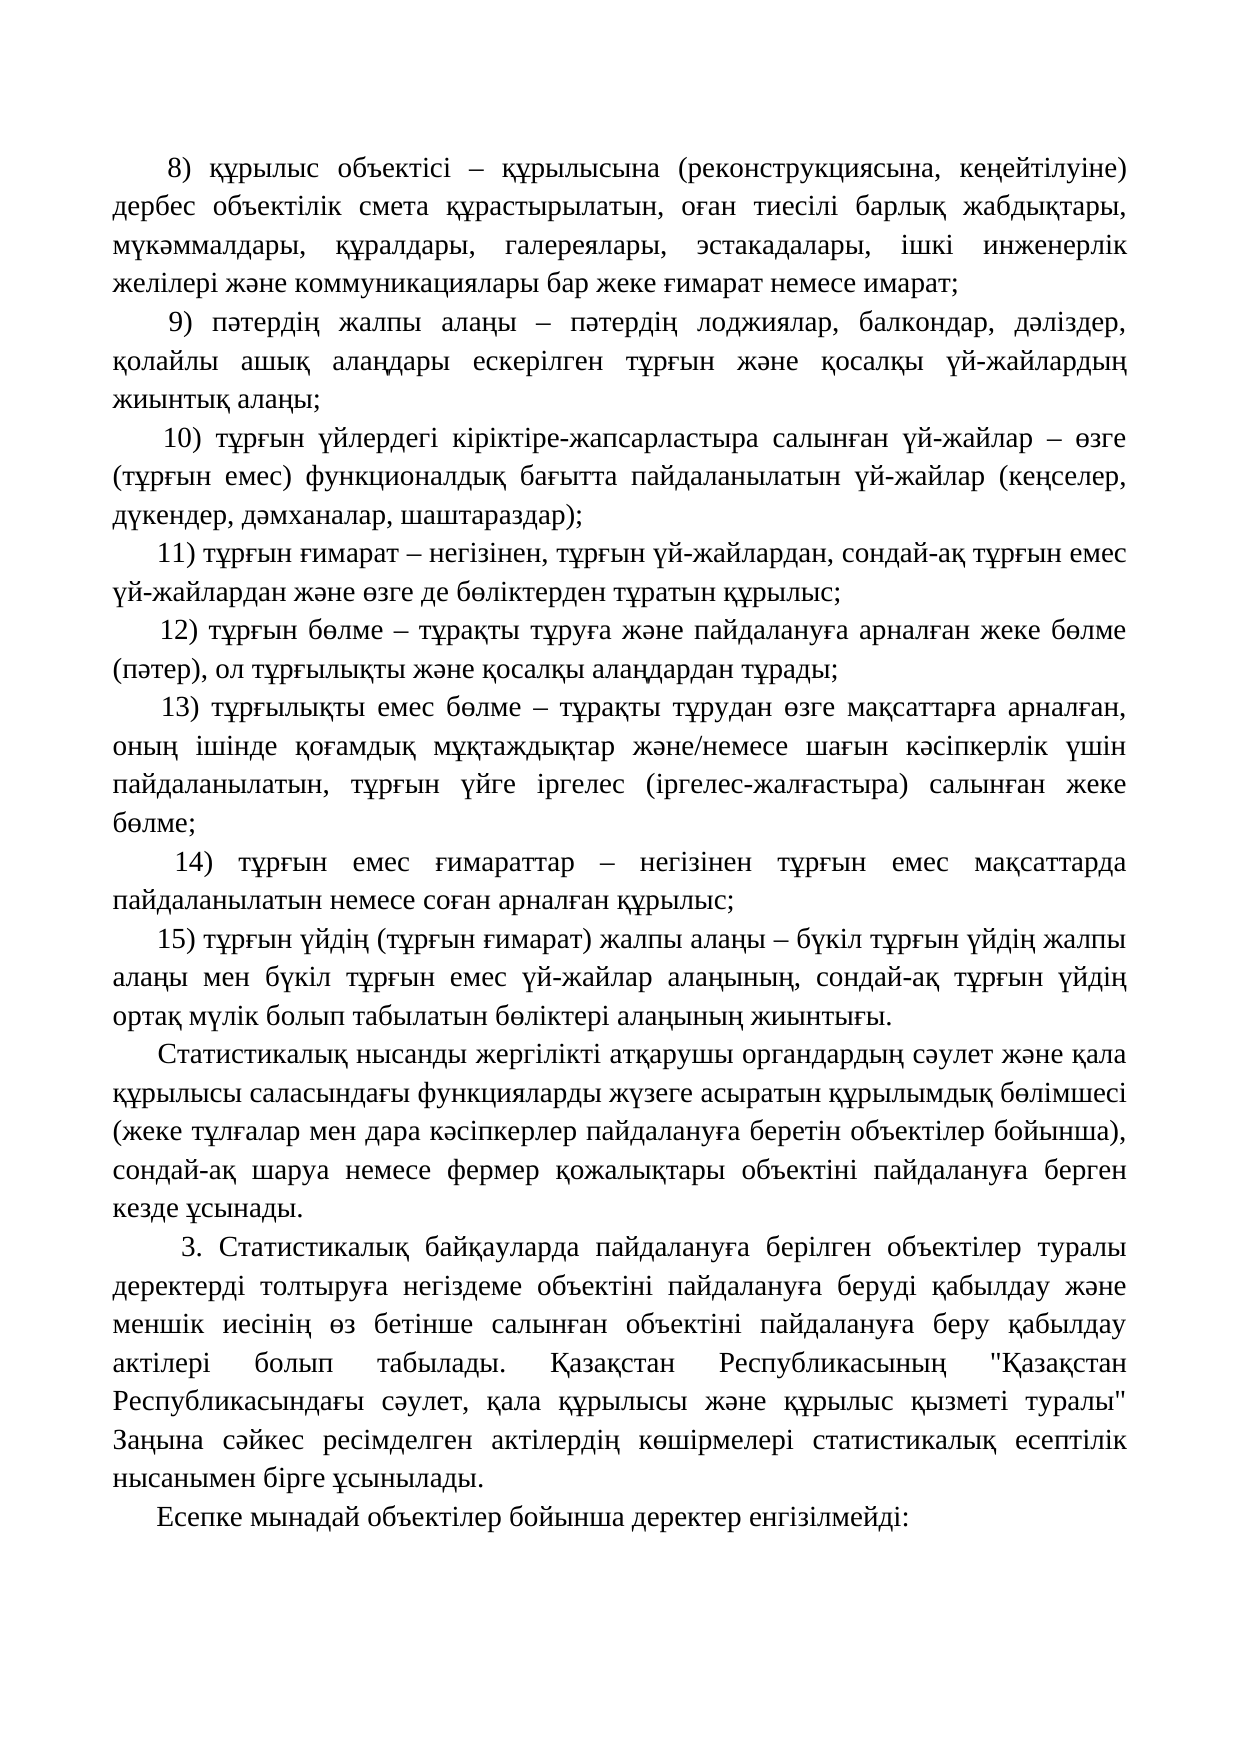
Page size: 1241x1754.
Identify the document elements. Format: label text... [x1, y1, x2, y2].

text 8) құрылыс объектісі – құрылысына (реконструкциясына, кеңейтілуіне) дербес объектілік смета құрастырылатын, оған тиесілі барлық жабдықтары, мүкәммалдары, құралдары, галереялары, эстакадалары, ішкі инженерлік желілері және коммуникациялары бар жеке ғимарат немесе имарат; [112, 150, 1128, 299]
text 14) тұрғын емес ғимараттар – негізінен тұрғын емес мақсаттарда пайдаланылатын немесе соған арналған құрылыс; [112, 844, 1128, 916]
text 11) тұрғын ғимарат – негізінен, тұрғын үй-жайлардан, сондай-ақ тұрғын емес үй-жайлардан және өзге де бөліктерден тұратын құрылыс; [112, 535, 1128, 607]
text 12) тұрғын бөлме – тұрақты тұруға және пайдалануға арналған жеке бөлме (пәтер), ол тұрғылықты және қосалқы алаңдардан тұрады; [112, 612, 1128, 684]
text 9) пәтердің жалпы алаңы – пәтердің лоджиялар, балкондар, дәліздер, қолайлы ашық алаңдары ескерілген тұрғын және қосалқы үй-жайлардың жиынтық алаңы; [112, 304, 1128, 415]
text 13) тұрғылықты емес бөлме – тұрақты тұрудан өзге мақсаттарға арналған, оның ішінде қоғамдық мұқтаждықтар және/немесе шағын кәсіпкерлік үшін пайдаланылатын, тұрғын үйге іргелес (іргелес-жалғастыра) салынған жеке бөлме; [112, 689, 1128, 839]
text Статистикалық нысанды жергілікті атқарушы органдардың сәулет және қала құрылысы саласындағы функцияларды жүзеге асыратын құрылымдық бөлімшесі (жеке тұлғалар мен дара кәсіпкерлер пайдалануға беретін объектілер бойынша), сондай-ақ шаруа немесе фермер қожалықтары объектіні пайдалануға берген кезде ұсынады. [112, 1036, 1128, 1224]
text 15) тұрғын үйдің (тұрғын ғимарат) жалпы алаңы – бүкіл тұрғын үйдің жалпы алаңы мен бүкіл тұрғын емес үй-жайлар алаңының, сондай-ақ тұрғын үйдің ортақ мүлік болып табылатын бөліктері алаңының жиынтығы. [112, 921, 1128, 1031]
text 10) тұрғын үйлердегі кіріктіре-жапсарластыра салынған үй-жайлар – өзге (тұрғын емес) функционалдық бағытта пайдаланылатын үй-жайлар (кеңселер, дүкендер, дәмханалар, шаштараздар); [112, 420, 1128, 530]
text Есепке мынадай объектілер бойынша деректер енгізілмейді: [112, 1499, 1128, 1532]
text 3. Статистикалық байқауларда пайдалануға берілген объектілер туралы деректерді толтыруға негіздеме объектіні пайдалануға беруді қабылдау және меншік иесінің өз бетінше салынған объектіні пайдалануға беру қабылдау актілері болып табылады. Қазақстан Республикасының "Қазақстан Республикасындағы сәулет, қала құрылысы және құрылыс қызметі туралы" Заңына сәйкес ресімделген актілердің көшірмелері статистикалық есептілік нысанымен бірге ұсынылады. [112, 1229, 1128, 1494]
